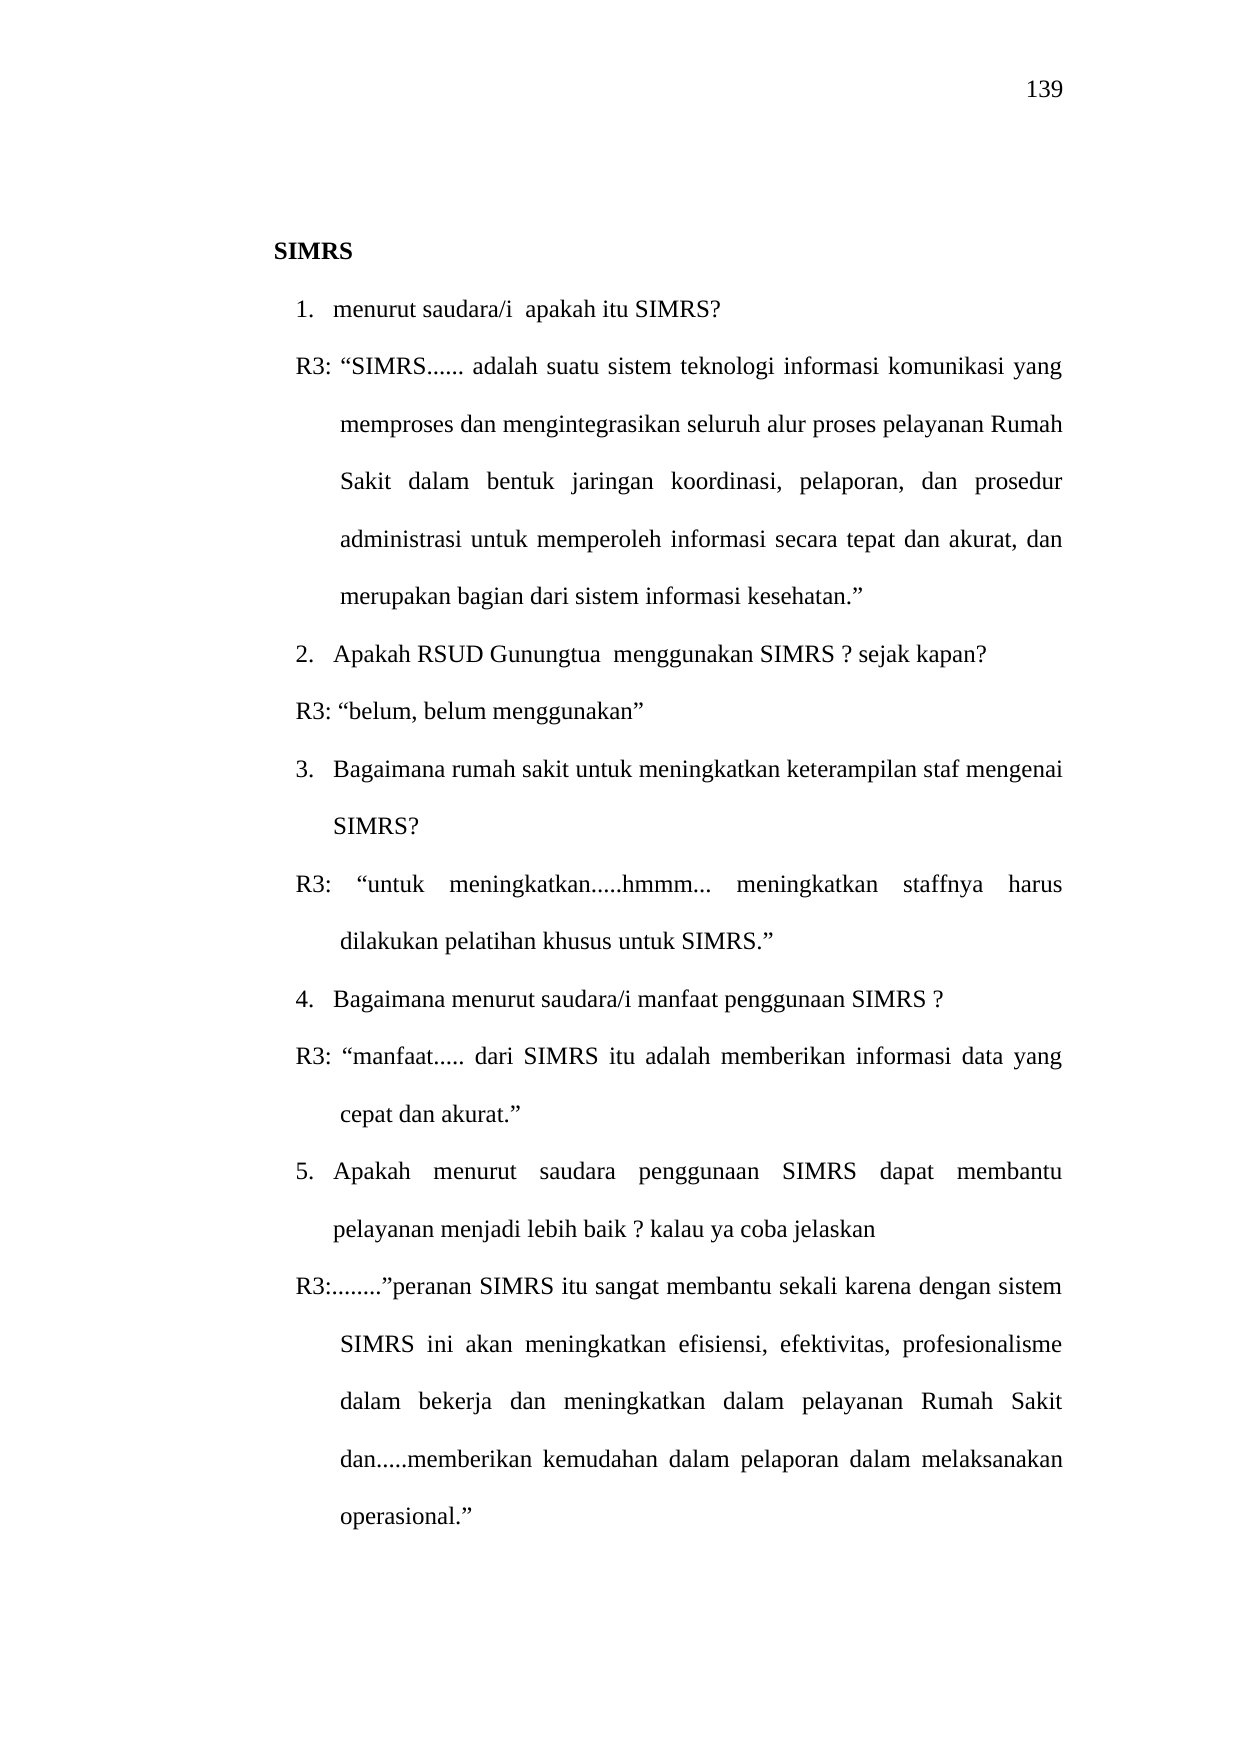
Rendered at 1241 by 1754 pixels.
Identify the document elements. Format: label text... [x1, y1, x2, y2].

text R3: “belum, belum menggunakan” [295, 696, 1063, 725]
list Bagaimana menurut saudara/i manfaat penggunaan SIMRS ? [295, 984, 1063, 1012]
list Bagaimana rumah sakit untuk meningkatkan keterampilan staf mengenai SIMRS? [295, 754, 1063, 840]
list Apakah RSUD Gunungtua menggunakan SIMRS ? sejak kapan? [295, 639, 1063, 667]
text R3: “SIMRS...... adalah suatu sistem teknologi informasi komunikasi yang memproses dan mengintegrasikan seluruh alur proses pelayanan Rumah Sakit dalam bentuk jaringan koordinasi, pelaporan, dan prosedur administrasi untuk memperoleh informasi secara tepat dan akurat, dan merupakan bagian dari sistem informasi kesehatan.” [295, 351, 1063, 610]
list menurut saudara/i apakah itu SIMRS? [295, 294, 1063, 322]
list Apakah menurut saudara penggunaan SIMRS dapat membantu pelayanan menjadi lebih baik ? kalau ya coba jelaskan [295, 1156, 1063, 1242]
text R3: “untuk meningkatkan.....hmmm... meningkatkan staffnya harus dilakukan pelatihan khusus untuk SIMRS.” [295, 869, 1063, 955]
text R3: “manfaat..... dari SIMRS itu adalah memberikan informasi data yang cepat dan akurat.” [295, 1041, 1063, 1127]
text R3:........”peranan SIMRS itu sangat membantu sekali karena dengan sistem SIMRS ini akan meningkatkan efisiensi, efektivitas, profesionalisme dalam bekerja dan meningkatkan dalam pelayanan Rumah Sakit dan.....memberikan kemudahan dalam pelaporan dalam melaksanakan operasional.” [295, 1271, 1063, 1530]
text SIMRS [274, 236, 1063, 265]
